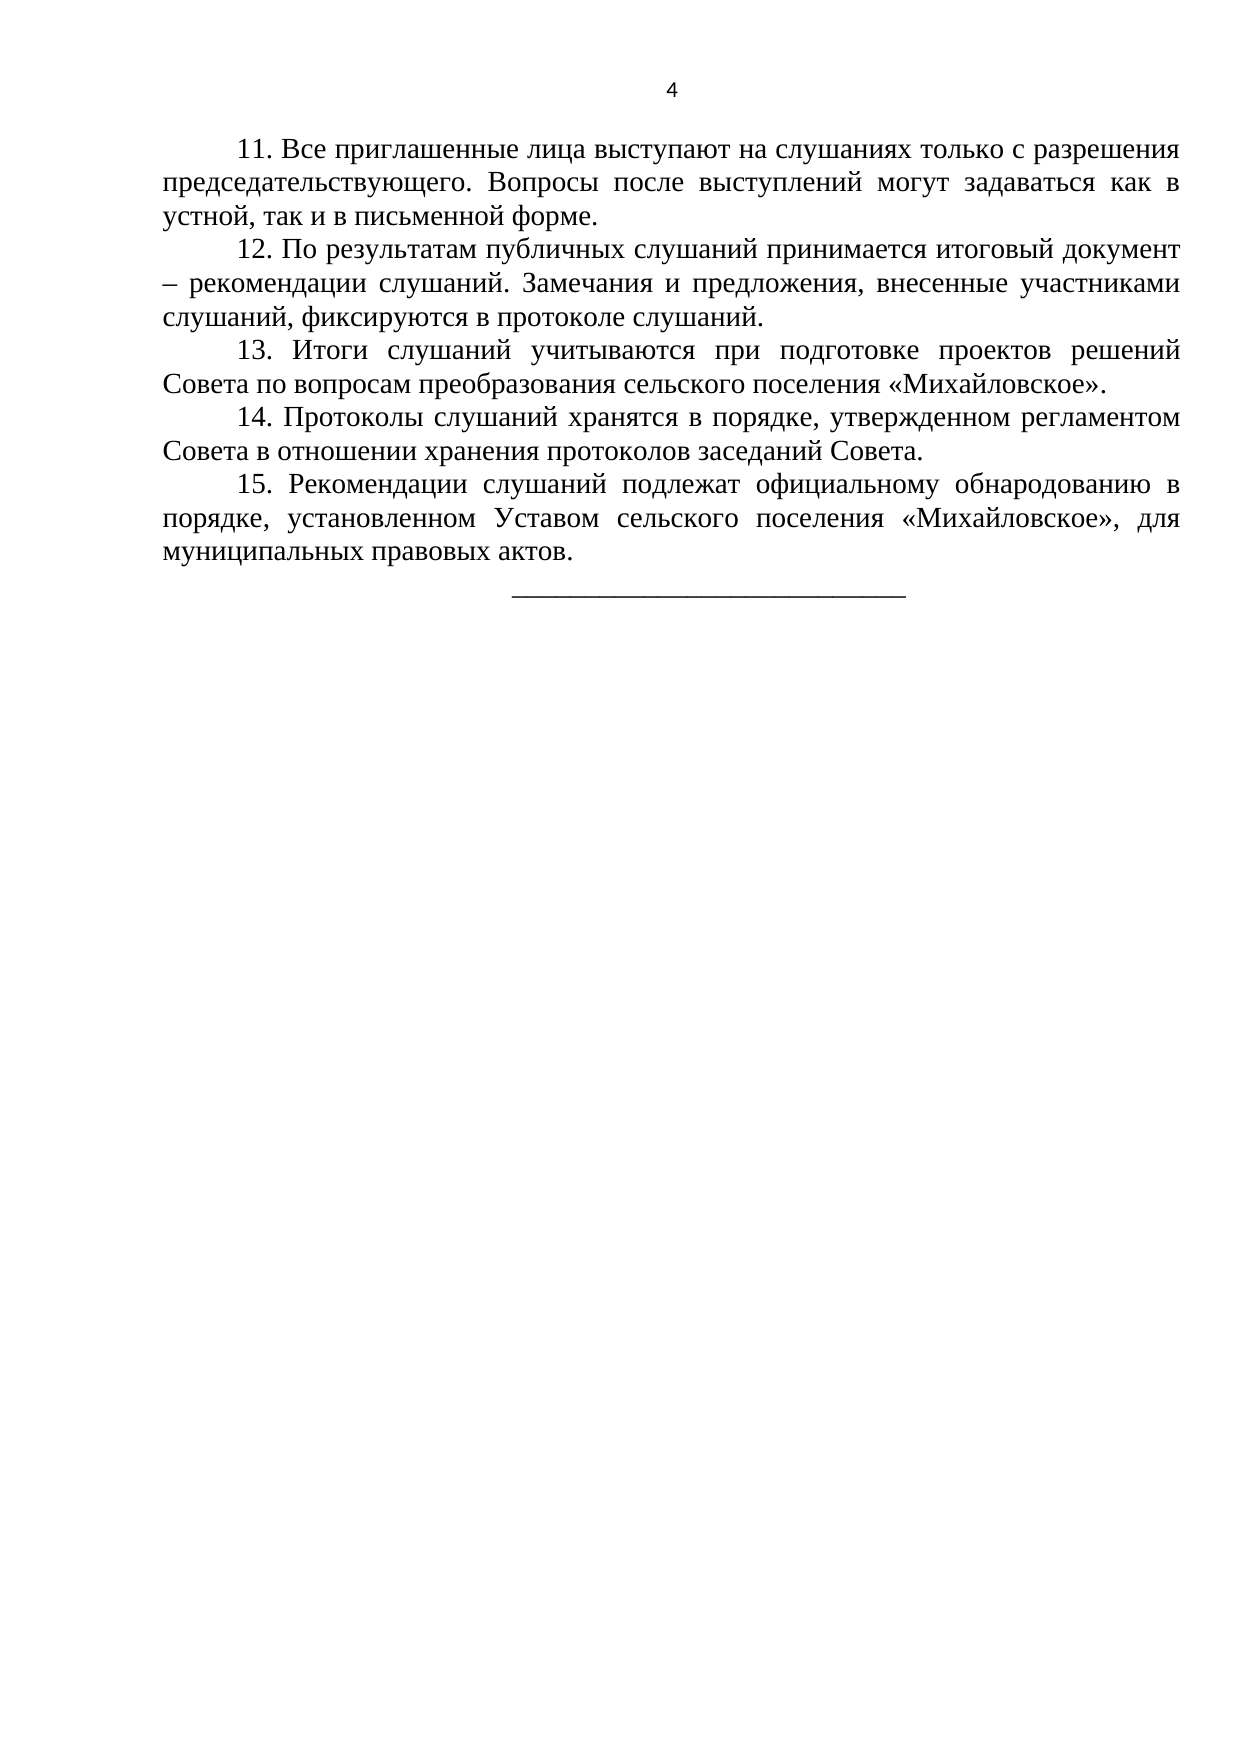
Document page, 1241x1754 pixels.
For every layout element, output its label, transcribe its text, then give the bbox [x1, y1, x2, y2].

text 15. Рекомендации слушаний подлежат официальному обнародованию в порядке, установленном Уставом сельского поселения «Михайловское», для муниципальных правовых актов. [162, 466, 1181, 567]
text 11. Все приглашенные лица выступают на слушаниях только с разрешения председательствующего. Вопросы после выступлений могут задаваться как в устной, так и в письменной форме. [162, 131, 1181, 232]
text 13. Итоги слушаний учитываются при подготовке проектов решений Совета по вопросам преобразования сельского поселения «Михайловское». [162, 332, 1181, 399]
text 12. По результатам публичных слушаний принимается итоговый документ – рекомендации слушаний. Замечания и предложения, внесенные участниками слушаний, фиксируются в протоколе слушаний. [162, 232, 1181, 332]
text ___________________________ [162, 567, 1181, 601]
text 14. Протоколы слушаний хранятся в порядке, утвержденном регламентом Совета в отношении хранения протоколов заседаний Совета. [162, 399, 1181, 466]
